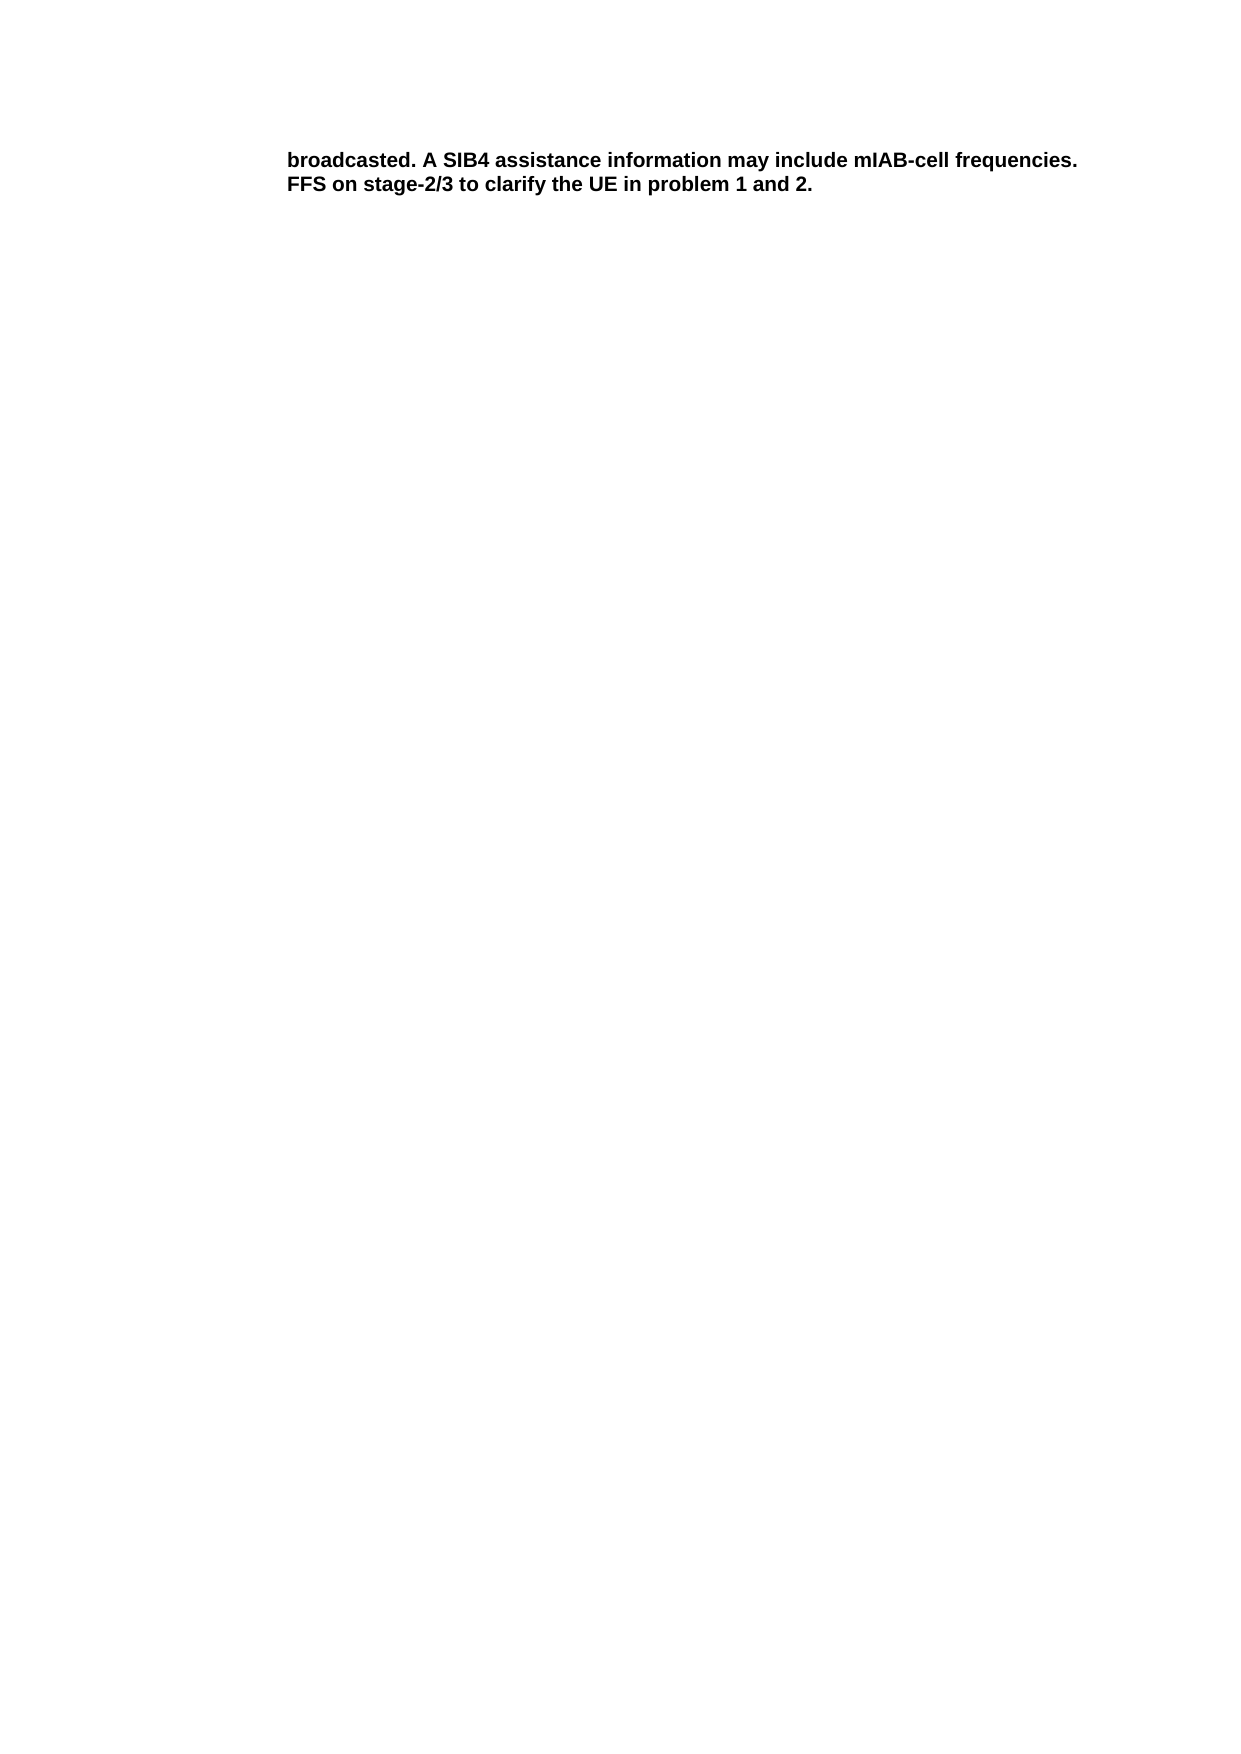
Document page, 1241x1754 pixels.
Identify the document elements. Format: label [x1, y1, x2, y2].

list [287, 148, 1122, 196]
